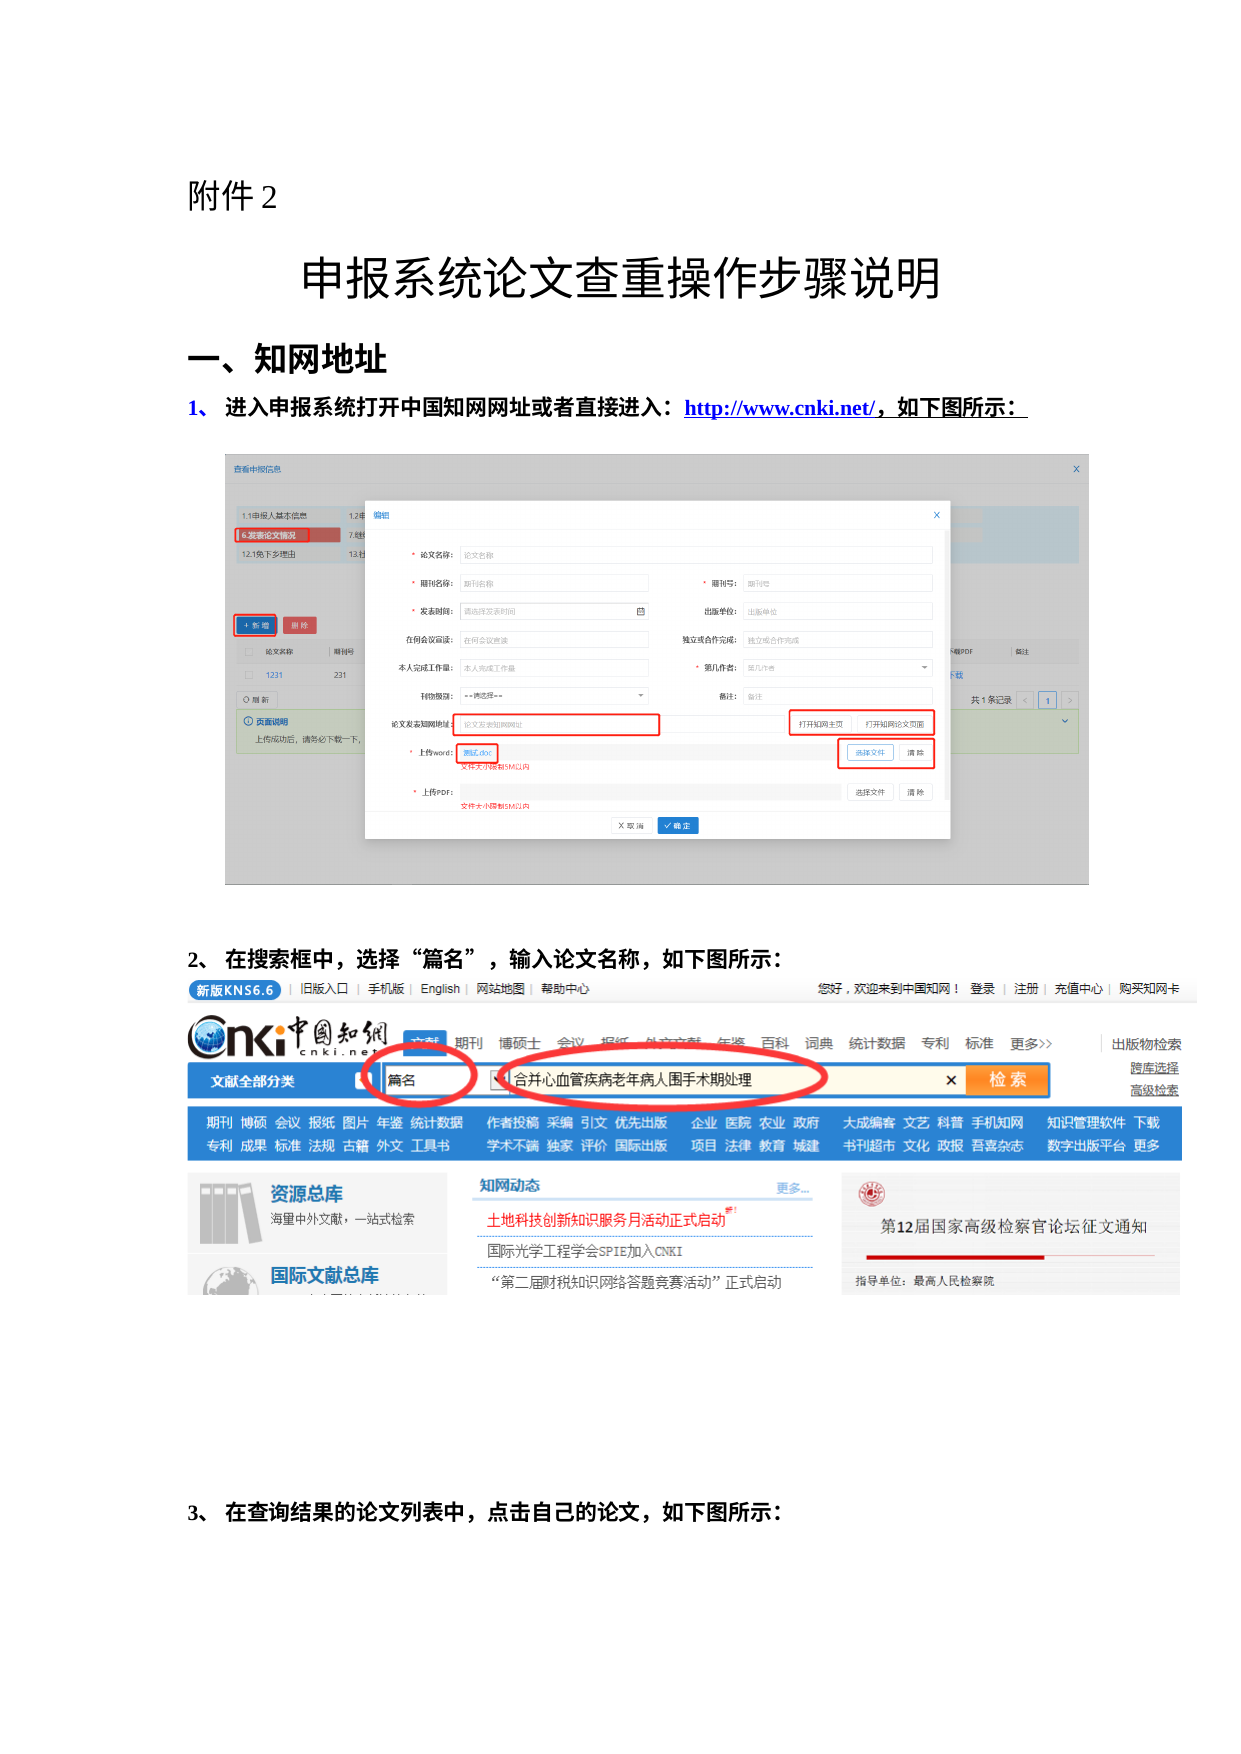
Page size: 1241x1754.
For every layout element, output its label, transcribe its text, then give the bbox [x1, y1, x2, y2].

list 在查询结果的论文列表中，点击自己的论文，如下图所示： [187, 1494, 1053, 1527]
picture [187, 974, 1197, 1295]
text 附件2 [187, 162, 1053, 227]
list 进入申报系统打开中国知网网址或者直接进入：http://www.cnki.net/，如下图所示： [187, 389, 1053, 422]
text 申报系统论文查重操作步骤说明 [187, 227, 1053, 324]
picture [225, 454, 1089, 885]
list 在搜索框中，选择“篇名”，输入论文名称，如下图所示： [187, 942, 1053, 974]
text 一、知网地址 [187, 324, 1053, 389]
